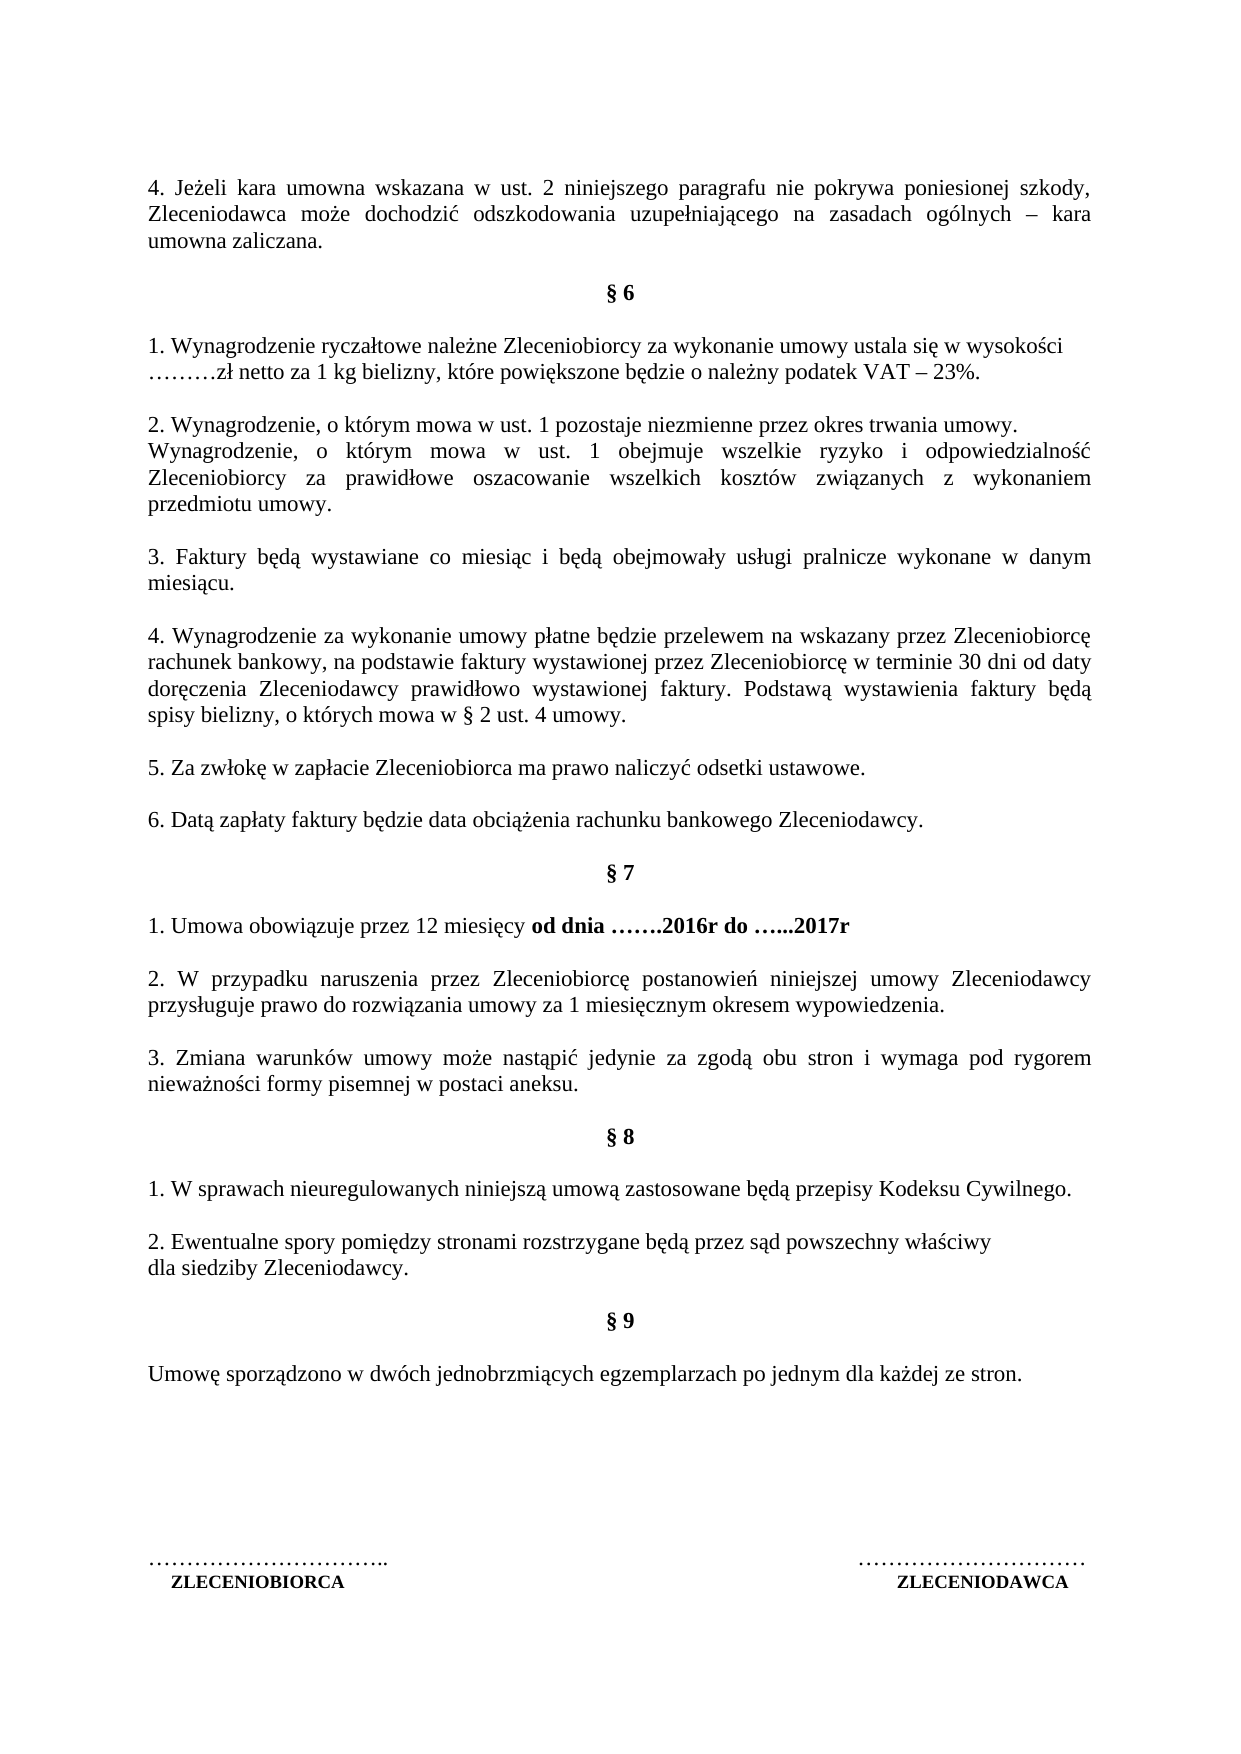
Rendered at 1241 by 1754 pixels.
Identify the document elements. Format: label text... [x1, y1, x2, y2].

text ZLECENIOBIORCA ZLECENIODAWCA [148, 1571, 1093, 1592]
text § 7 [148, 859, 1093, 886]
text 2. Wynagrodzenie, o którym mowa w ust. 1 pozostaje niezmienne przez okres trwania umowy. [148, 411, 1093, 437]
text ………zł netto za 1 kg bielizny, które powiększone będzie o należny podatek VAT – 23%. [148, 358, 1093, 385]
text 1. W sprawach nieuregulowanych niniejszą umową zastosowane będą przepisy Kodeksu Cywilnego. [148, 1175, 1093, 1202]
text § 9 [148, 1307, 1093, 1333]
text dla siedziby Zleceniodawcy. [148, 1254, 1093, 1281]
text 3. Zmiana warunków umowy może nastąpić jedynie za zgodą obu stron i wymaga pod rygorem nieważności formy pisemnej w postaci aneksu. [148, 1044, 1093, 1096]
text 6. Datą zapłaty faktury będzie data obciążenia rachunku bankowego Zleceniodawcy. [148, 806, 1093, 833]
text 2. W przypadku naruszenia przez Zleceniobiorcę postanowień niniejszej umowy Zleceniodawcy przysługuje prawo do rozwiązania umowy za 1 miesięcznym okresem wypowiedzenia. [148, 964, 1093, 1017]
text 5. Za zwłokę w zapłacie Zleceniobiorca ma prawo naliczyć odsetki ustawowe. [148, 754, 1093, 780]
text 1. Umowa obowiązuje przez 12 miesięcy od dnia …….2016r do …...2017r [148, 912, 1093, 938]
text § 8 [148, 1123, 1093, 1149]
text 4. Jeżeli kara umowna wskazana w ust. 2 niniejszego paragrafu nie pokrywa poniesionej szkody, Zleceniodawca może dochodzić odszkodowania uzupełniającego na zasadach ogólnych – kara umowna zaliczana. [148, 174, 1093, 253]
text Wynagrodzenie, o którym mowa w ust. 1 obejmuje wszelkie ryzyko i odpowiedzialność Zleceniobiorcy za prawidłowe oszacowanie wszelkich kosztów związanych z wykonaniem przedmiotu umowy. [148, 437, 1093, 517]
text 1. Wynagrodzenie ryczałtowe należne Zleceniobiorcy za wykonanie umowy ustala się w wysokości [148, 332, 1093, 358]
text Umowę sporządzono w dwóch jednobrzmiących egzemplarzach po jednym dla każdej ze stron. [148, 1360, 1093, 1386]
text 3. Faktury będą wystawiane co miesiąc i będą obejmowały usługi pralnicze wykonane w danym miesiącu. [148, 543, 1093, 596]
text § 6 [148, 279, 1093, 306]
text ………………………….. ………………………… [148, 1544, 1093, 1571]
text 2. Ewentualne spory pomiędzy stronami rozstrzygane będą przez sąd powszechny właściwy [148, 1228, 1093, 1254]
text 4. Wynagrodzenie za wykonanie umowy płatne będzie przelewem na wskazany przez Zleceniobiorcę rachunek bankowy, na podstawie faktury wystawionej przez Zleceniobiorcę w terminie 30 dni od daty doręczenia Zleceniodawcy prawidłowo wystawionej faktury. Podstawą wystawienia faktury będą spisy bielizny, o których mowa w § 2 ust. 4 umowy. [148, 622, 1093, 727]
